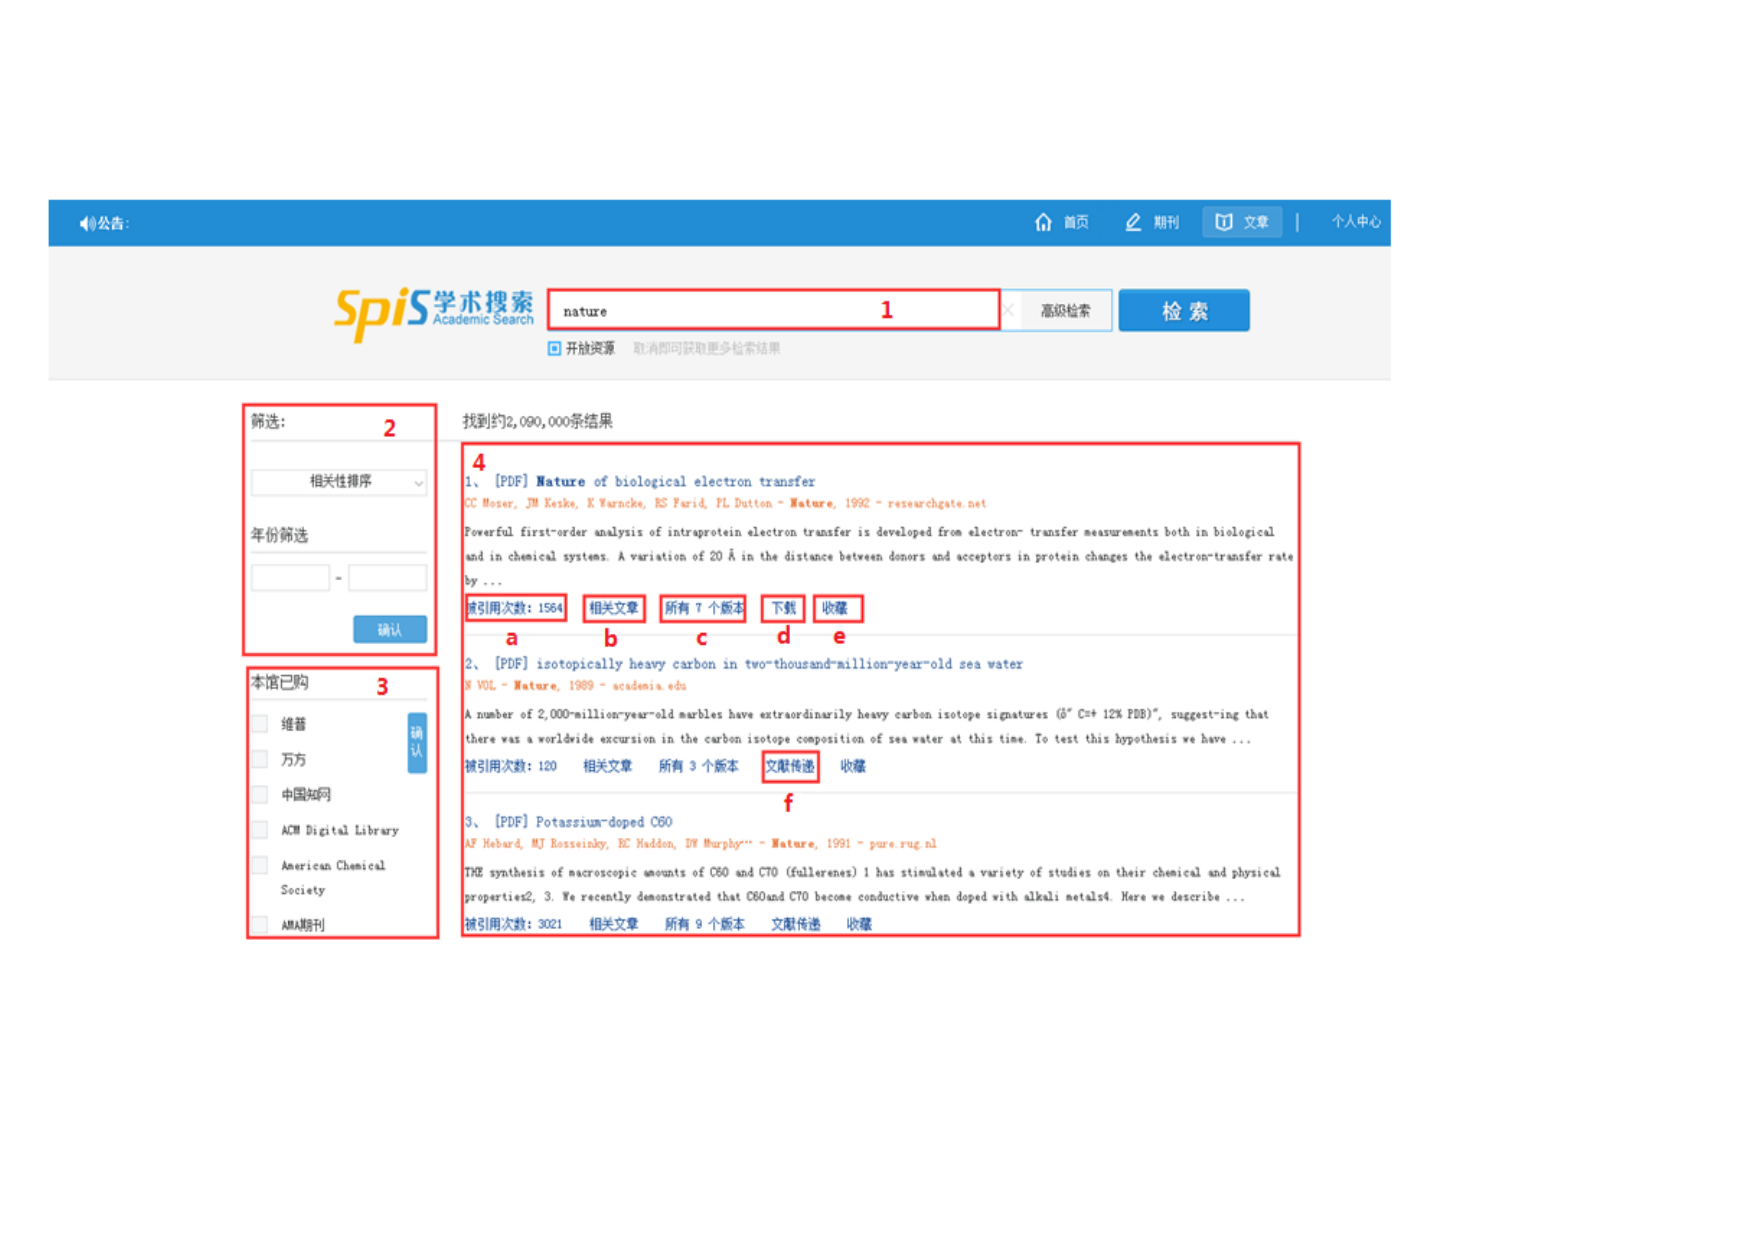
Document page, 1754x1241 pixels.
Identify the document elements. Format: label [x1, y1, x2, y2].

picture [46, 197, 1394, 946]
